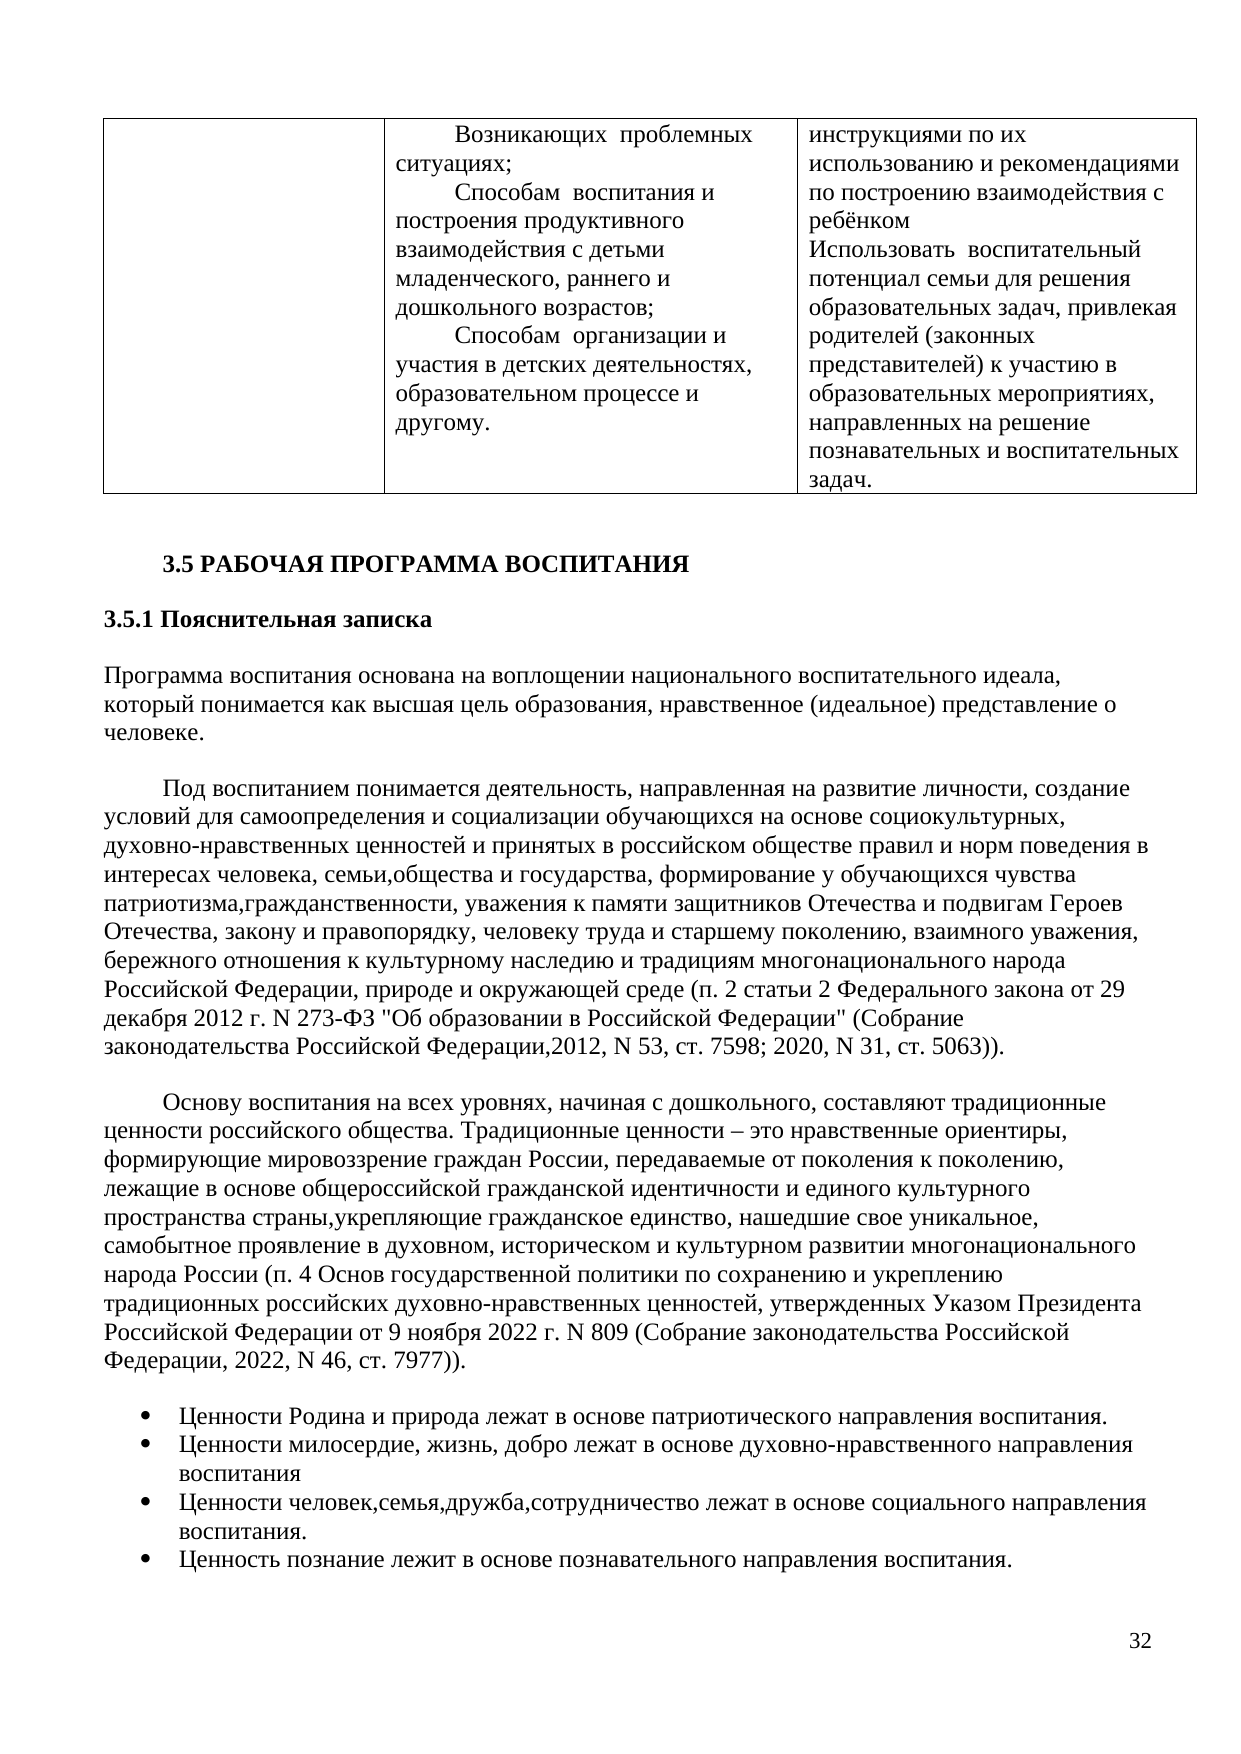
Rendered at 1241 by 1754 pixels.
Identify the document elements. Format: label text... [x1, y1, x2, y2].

text 3.5.1 Пояснительная записка [103, 604, 1152, 633]
list Ценность познание лежит в основе познавательного направления воспитания. [141, 1544, 1152, 1573]
text Основу воспитания на всех уровнях, начиная с дошкольного, составляют традиционные ценности российского общества. Традиционные ценности – это нравственные ориентиры, формирующие мировоззрение граждан России, передаваемые от поколения к поколению, лежащие в основе общероссийской гражданской идентичности и единого культурного пространства страны,укрепляющие гражданское единство, нашедшие свое уникальное, самобытное проявление в духовном, историческом и культурном развитии многонационального народа России (п. 4 Основ государственной политики по сохранению и укреплению традиционных российских духовно-нравственных ценностей, утвержденных Указом Президента Российской Федерации от 9 ноября 2022 г. N 809 (Собрание законодательства Российской Федерации, 2022, N 46, ст. 7977)). [103, 1087, 1152, 1374]
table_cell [104, 119, 384, 493]
list Ценности милосердие, жизнь, добро лежат в основе духовно-нравственного направления воспитания [141, 1429, 1152, 1487]
text Программа воспитания основана на воплощении национального воспитательного идеала, который понимается как высшая цель образования, нравственное (идеальное) представление о человеке. [103, 660, 1152, 746]
list Ценности человек,семья,дружба,сотрудничество лежат в основе социального направления воспитания. [141, 1487, 1152, 1544]
list Ценности Родина и природа лежат в основе патриотического направления воспитания. [141, 1401, 1152, 1429]
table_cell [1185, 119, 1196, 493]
text 3.5 РАБОЧАЯ ПРОГРАММА ВОСПИТАНИЯ [103, 549, 1152, 578]
text Под воспитанием понимается деятельность, направленная на развитие личности, создание условий для самоопределения и социализации обучающихся на основе социокультурных, духовно-нравственных ценностей и принятых в российском обществе правил и норм поведения в интересах человека, семьи,общества и государства, формирование у обучающихся чувства патриотизма,гражданственности, уважения к памяти защитников Отечества и подвигам Героев Отечества, закону и правопорядку, человеку труда и старшему поколению, взаимного уважения, бережного отношения к культурному наследию и традициям многонационального народа Российской Федерации, природе и окружающей среде (п. 2 статьи 2 Федерального закона от 29 декабря 2012 г. N 273-ФЗ "Об образовании в Российской Федерации" (Собрание законодательства Российской Федерации,2012, N 53, ст. 7598; 2020, N 31, ст. 5063)). [103, 773, 1152, 1060]
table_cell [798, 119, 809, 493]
